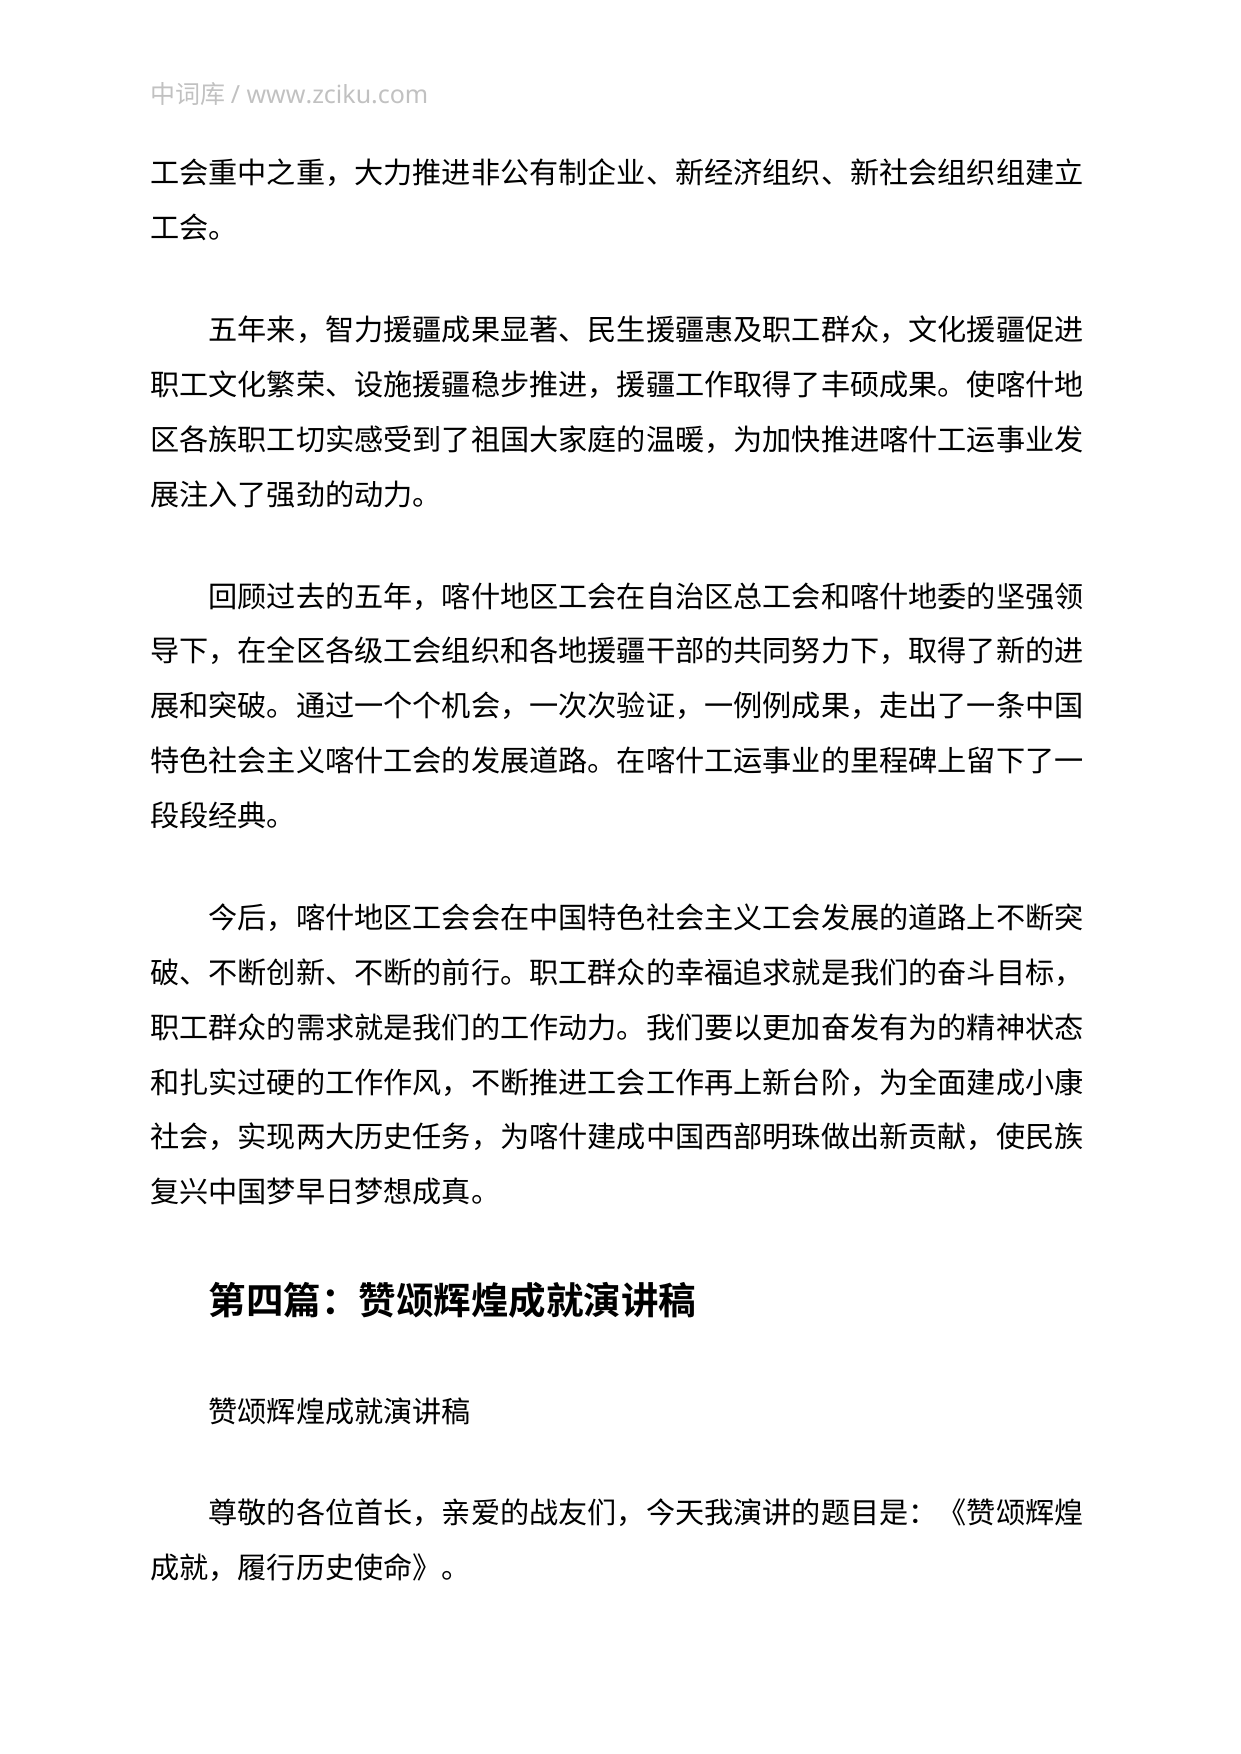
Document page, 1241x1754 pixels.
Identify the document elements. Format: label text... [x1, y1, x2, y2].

text 五年来，智力援疆成果显著、民生援疆惠及职工群众，文化援疆促进职工文化繁荣、设施援疆稳步推进，援疆工作取得了丰硕成果。使喀什地区各族职工切实感受到了祖国大家庭的温暖，为加快推进喀什工运事业发展注入了强劲的动力。 [150, 307, 1090, 514]
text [150, 150, 1090, 247]
text 第四篇：赞颂辉煌成就演讲稿 [150, 1271, 1090, 1325]
text 尊敬的各位首长，亲爱的战友们，今天我演讲的题目是：《赞颂辉煌成就，履行历史使命》。 [150, 1490, 1090, 1587]
text 回顾过去的五年，喀什地区工会在自治区总工会和喀什地委的坚强领导下，在全区各级工会组织和各地援疆干部的共同努力下，取得了新的进展和突破。通过一个个机会，一次次验证，一例例成果，走出了一条中国特色社会主义喀什工会的发展道路。在喀什工运事业的里程碑上留下了一段段经典。 [150, 573, 1090, 835]
text 赞颂辉煌成就演讲稿 [150, 1388, 1090, 1430]
text 今后，喀什地区工会会在中国特色社会主义工会发展的道路上不断突破、不断创新、不断的前行。职工群众的幸福追求就是我们的奋斗目标，职工群众的需求就是我们的工作动力。我们要以更加奋发有为的精神状态和扎实过硬的工作作风，不断推进工会工作再上新台阶，为全面建成小康社会，实现两大历史任务，为喀什建成中国西部明珠做出新贡献，使民族复兴中国梦早日梦想成真。 [150, 894, 1090, 1211]
